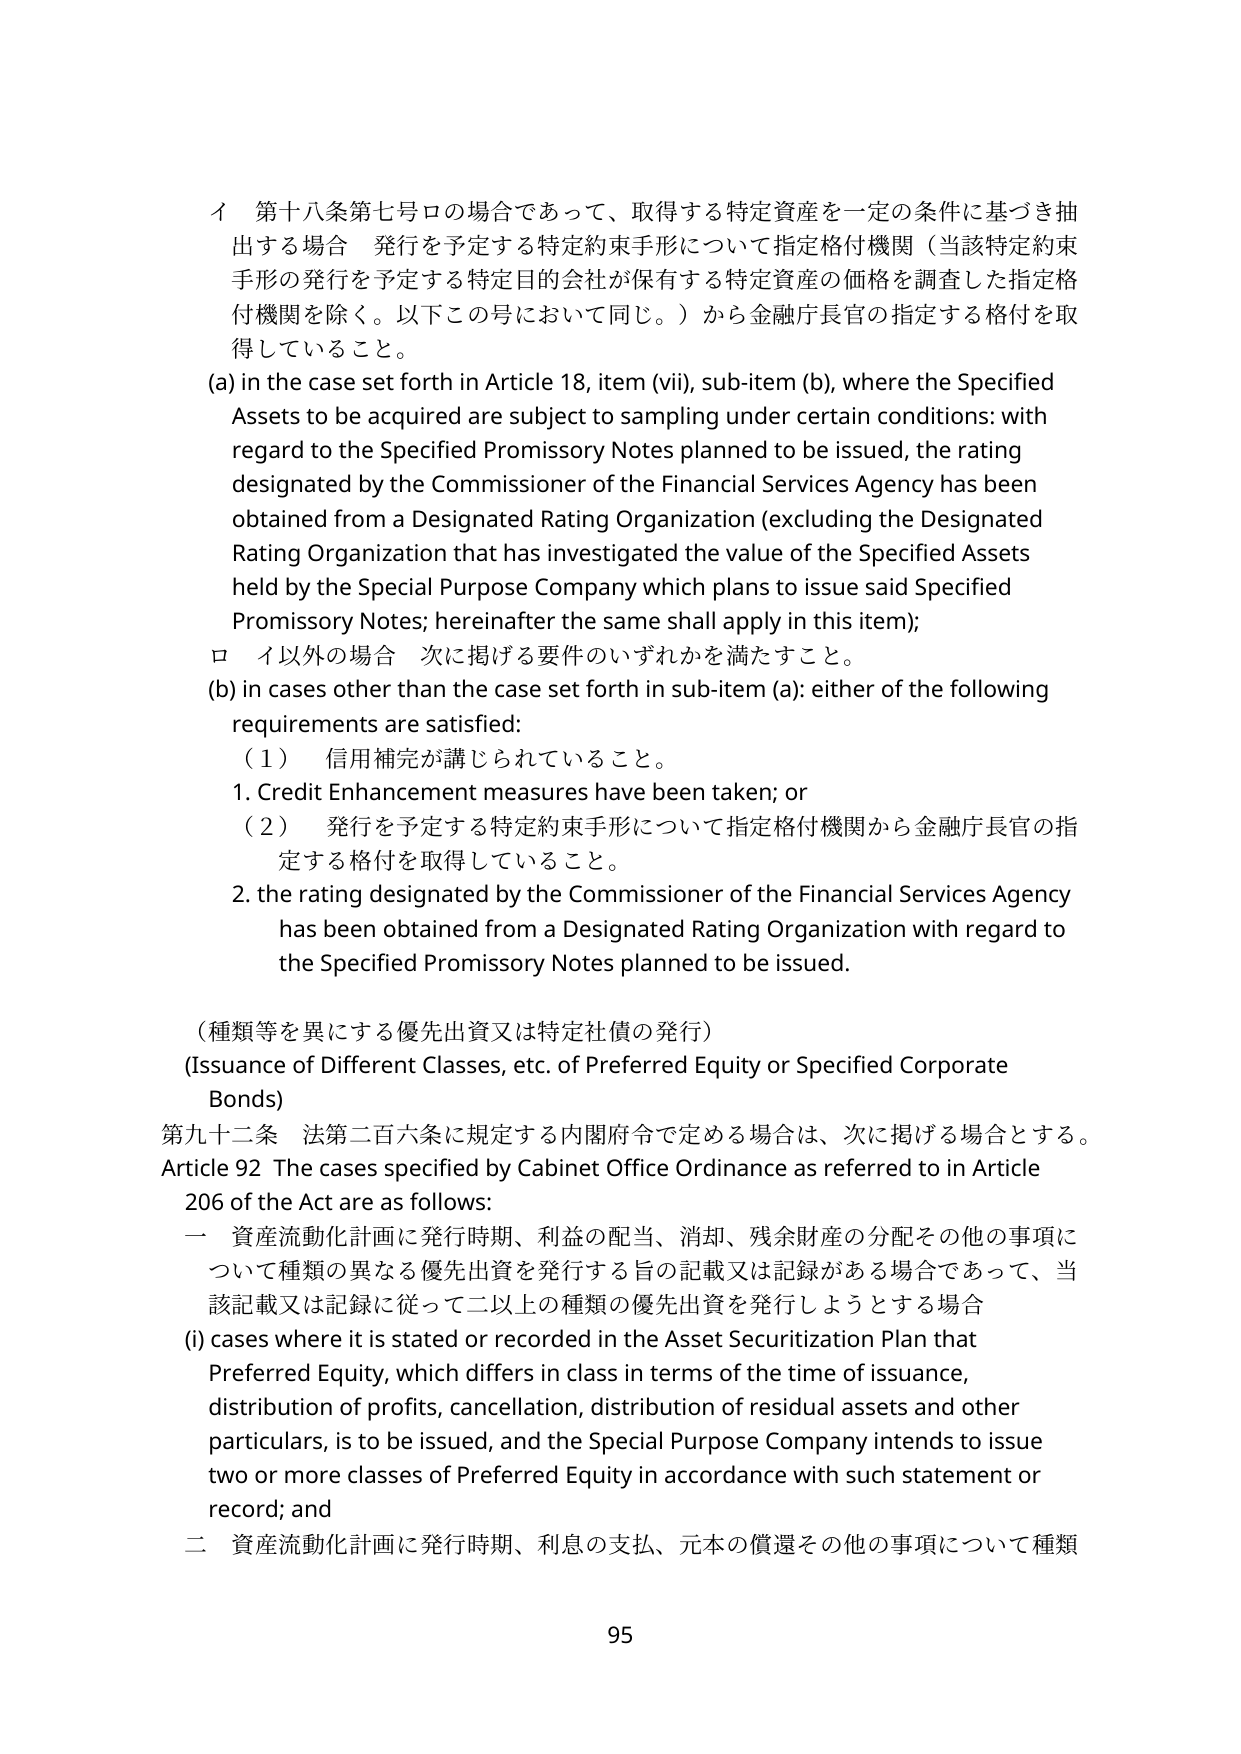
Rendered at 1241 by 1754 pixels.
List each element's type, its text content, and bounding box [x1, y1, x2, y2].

text 1. Credit Enhancement measures have been taken; or [230, 774, 1079, 809]
text 2. the rating designated by the Commissioner of the Financial Services Agency has been obtained from a Designated Rating Organization with regard to the Specified Promissory Notes planned to be issued. [230, 877, 1079, 979]
text (b) in cases other than the case set forth in sub-item (a): either of the following requirements are satisfied: [207, 672, 1079, 740]
text (Issuance of Different Classes, etc. of Preferred Equity or Specified Corporate Bonds) [184, 1048, 1079, 1116]
text （１） 信用補完が講じられていること。 [230, 740, 1079, 774]
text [184, 1526, 1079, 1560]
text （２） 発行を予定する特定約束手形について指定格付機関から金融庁長官の指定する格付を取得していること。 [230, 809, 1079, 877]
text ロ イ以外の場合 次に掲げる要件のいずれかを満たすこと。 [207, 638, 1079, 672]
text イ 第十八条第七号ロの場合であって、取得する特定資産を一定の条件に基づき抽出する場合 発行を予定する特定約束手形について指定格付機関（当該特定約束手形の発行を予定する特定目的会社が保有する特定資産の価格を調査した指定格付機関を除く。以下この号において同じ。）から金融庁長官の指定する格付を取得していること。 [207, 194, 1079, 364]
text (a) in the case set forth in Article 18, item (vii), sub-item (b), where the Specified Assets to be acquired are subject to sampling under certain conditions: with regard to the Specified Promissory Notes planned to be issued, the rating designated by the Commissioner of the Financial Services Agency has been obtained from a Designated Rating Organization (excluding the Designated Rating Organization that has investigated the value of the Specified Assets held by the Special Purpose Company which plans to issue said Specified Promissory Notes; hereinafter the same shall apply in this item); [207, 364, 1079, 638]
text （種類等を異にする優先出資又は特定社債の発行） [184, 1014, 1079, 1048]
text Article 92 The cases specified by Cabinet Office Ordinance as referred to in Article 206 of the Act are as follows: [161, 1150, 1079, 1219]
text 第九十二条 法第二百六条に規定する内閣府令で定める場合は、次に掲げる場合とする。 [161, 1116, 1079, 1150]
text 一 資産流動化計画に発行時期、利益の配当、消却、残余財産の分配その他の事項について種類の異なる優先出資を発行する旨の記載又は記録がある場合であって、当該記載又は記録に従って二以上の種類の優先出資を発行しようとする場合 [184, 1219, 1079, 1321]
text (i) cases where it is stated or recorded in the Asset Securitization Plan that Preferred Equity, which differs in class in terms of the time of issuance, distribution of profits, cancellation, distribution of residual assets and other particulars, is to be issued, and the Special Purpose Company intends to issue two or more classes of Preferred Equity in accordance with such statement or record; and [184, 1321, 1079, 1526]
